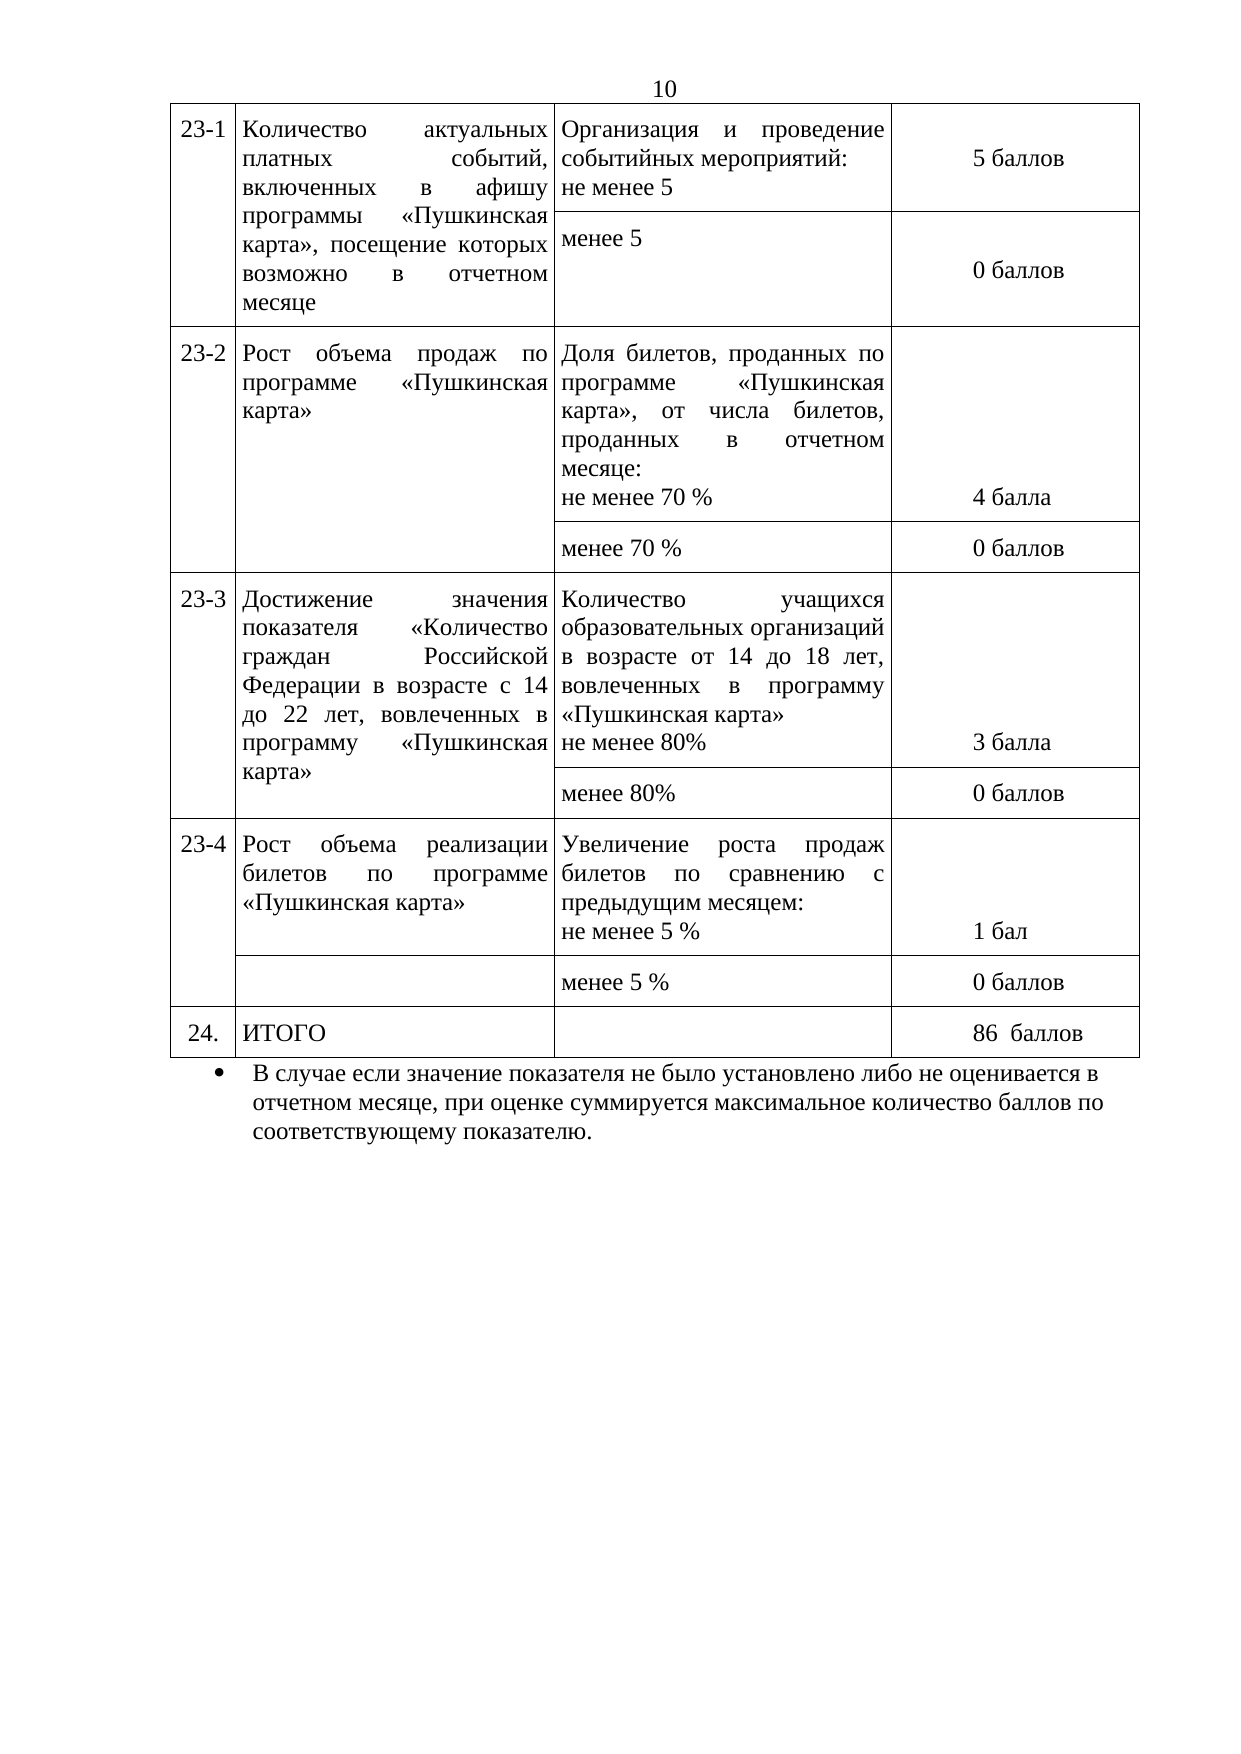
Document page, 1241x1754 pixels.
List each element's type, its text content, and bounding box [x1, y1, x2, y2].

table_cell Рост объема реализации билетов по программе «Пушкинская карта» [236, 819, 554, 955]
table_cell 0 баллов [892, 768, 1139, 818]
table_cell Количество актуальных платных событий, включенных в афишу программы «Пушкинская карта», посещение которых возможно в отчетном месяце [236, 104, 554, 326]
table_cell менее 5 [555, 212, 891, 326]
table_cell Количество учащихся образовательных организаций в возрасте от 14 до 18 лет, вовлеченных в программу «Пушкинская карта» не менее 80% [555, 573, 891, 767]
table_cell 3 балла [892, 573, 1139, 767]
table_cell Увеличение роста продаж билетов по сравнению с предыдущим месяцем: не менее 5 % [555, 819, 891, 955]
table_cell 23-4 [171, 819, 235, 1006]
list В случае если значение показателя не было установлено либо не оценивается в отчетном месяце, при оценке суммируется максимальное количество баллов по соответствующему показателю. [215, 1058, 1152, 1144]
table_cell 0 баллов [892, 522, 1139, 572]
table_cell 0 баллов [892, 956, 1139, 1006]
table_cell 23-3 [171, 573, 235, 818]
table_cell ИТОГО [236, 1007, 554, 1057]
table_cell Организация и проведение событийных мероприятий: не менее 5 [555, 104, 891, 211]
table_cell менее 70 % [555, 522, 891, 572]
table_cell 24. [171, 1007, 235, 1057]
table_cell 0 баллов [892, 212, 1139, 326]
table_cell 23-2 [171, 327, 235, 572]
table_cell менее 5 % [555, 956, 891, 1006]
table_cell 4 балла [892, 327, 1139, 521]
table_cell 5 баллов [892, 104, 1139, 211]
table_cell [236, 956, 554, 1006]
table_cell Достижение значения показателя «Количество граждан Российской Федерации в возрасте с 14 до 22 лет, вовлеченных в программу «Пушкинская карта» [236, 573, 554, 818]
table_cell менее 80% [555, 768, 891, 818]
table_cell 86 баллов [892, 1007, 1139, 1057]
table_cell 23-1 [171, 104, 235, 326]
table_cell 1 бал [892, 819, 1139, 955]
table_cell [555, 1007, 891, 1057]
table_cell Доля билетов, проданных по программе «Пушкинская карта», от числа билетов, проданных в отчетном месяце: не менее 70 % [555, 327, 891, 521]
table_cell Рост объема продаж по программе «Пушкинская карта» [236, 327, 554, 572]
